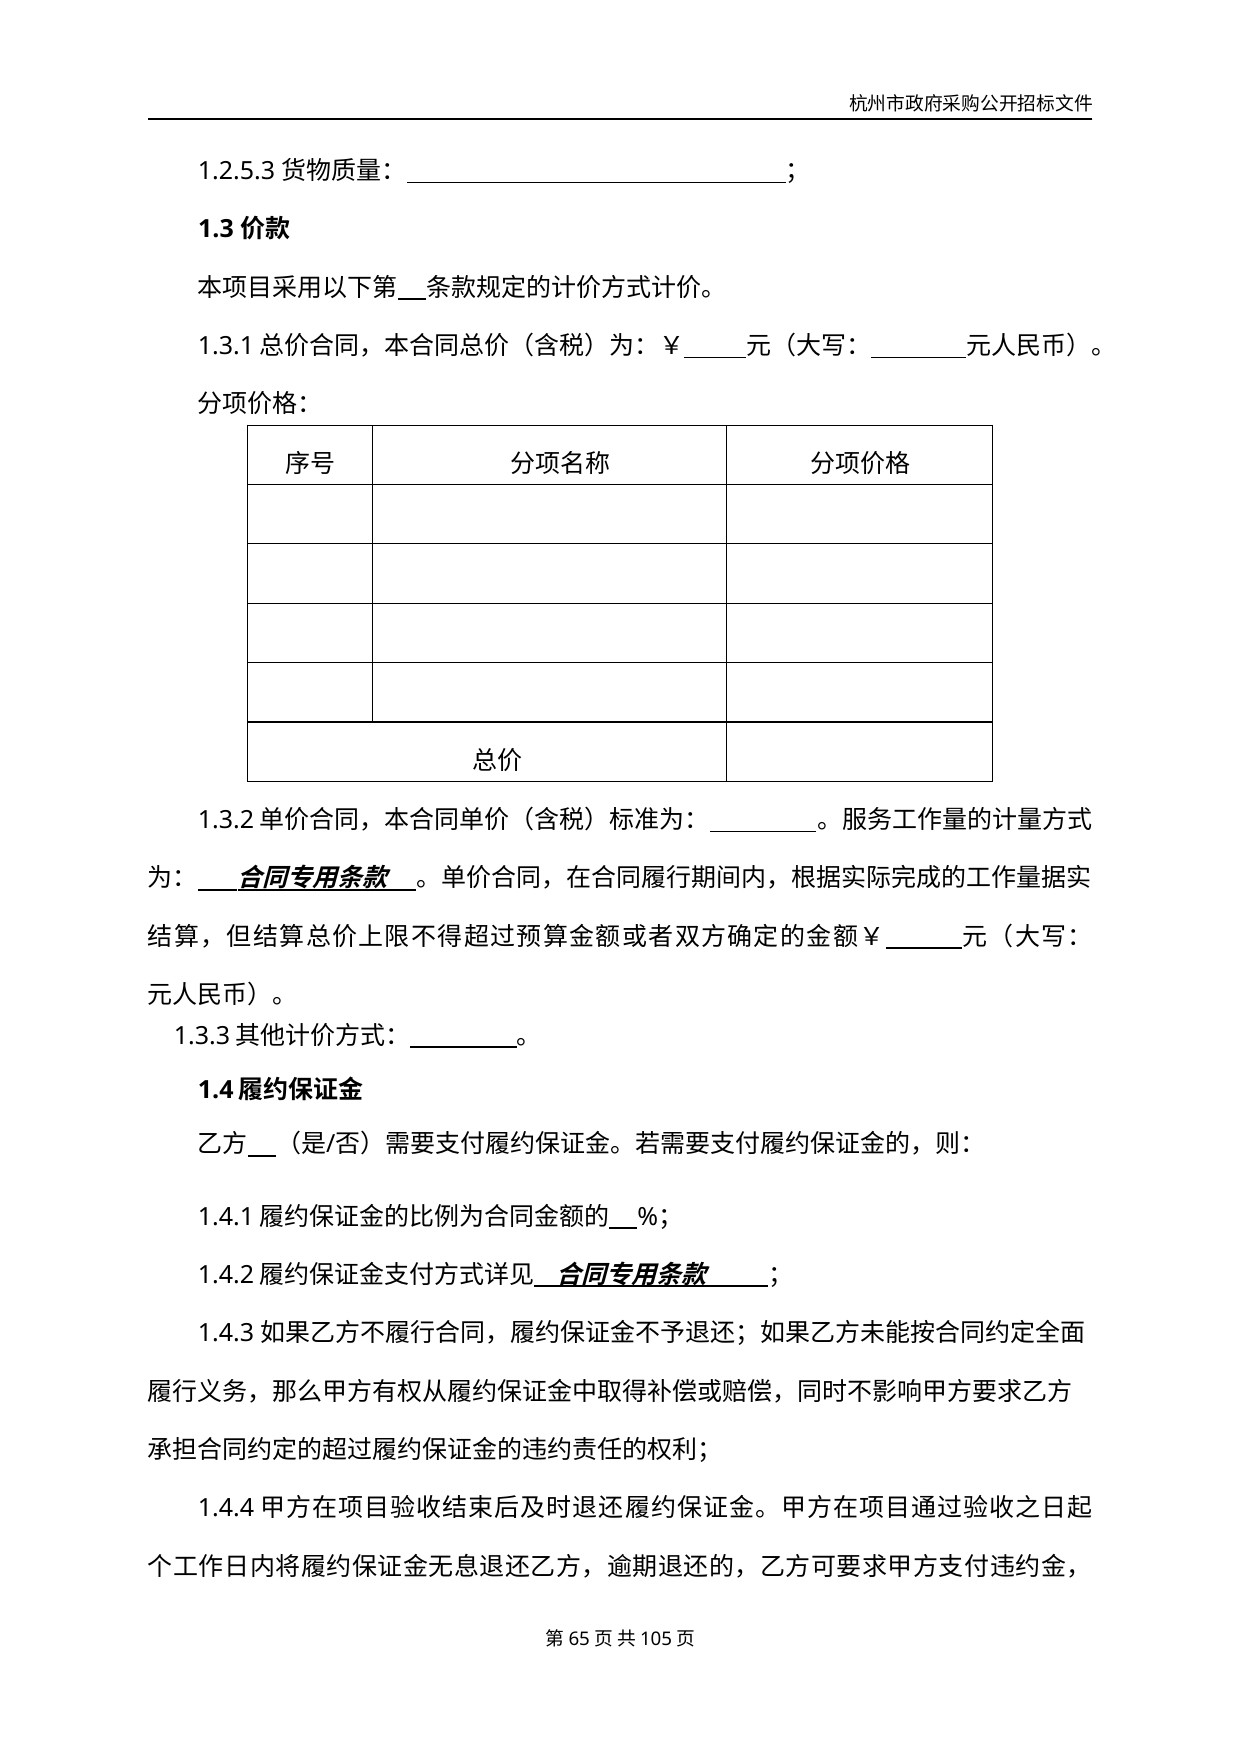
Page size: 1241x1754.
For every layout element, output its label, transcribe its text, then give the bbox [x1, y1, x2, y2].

subtitle 1.4.3 如果乙方不履行合同，履约保证金不予退还；如果乙方未能按合同约定全面履行义务，那么甲方有权从履约保证金中取得补偿或赔偿，同时不影响甲方要求乙方承担合同约定的超过履约保证金的违约责任的权利； [148, 1295, 1092, 1470]
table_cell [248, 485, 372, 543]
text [148, 1470, 1092, 1587]
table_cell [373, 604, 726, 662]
text 1.4.2履约保证金支付方式详见 合同专用条款 ； [148, 1237, 1092, 1295]
text 本项目采用以下第 条款规定的计价方式计价。 [148, 249, 1092, 308]
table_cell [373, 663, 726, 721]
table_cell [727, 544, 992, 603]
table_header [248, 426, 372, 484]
text 1.4.1履约保证金的比例为合同金额的 %； [148, 1178, 1092, 1237]
subtitle 1.3.3其他计价方式： 。 [148, 1015, 1092, 1051]
text 1.4履约保证金 [148, 1069, 1092, 1106]
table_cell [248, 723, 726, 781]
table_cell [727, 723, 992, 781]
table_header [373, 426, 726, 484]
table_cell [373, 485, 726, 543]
text 1.2.5.3 货物质量： ； [148, 133, 1092, 191]
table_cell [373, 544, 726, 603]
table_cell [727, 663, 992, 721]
text 分项价格： [148, 366, 1092, 424]
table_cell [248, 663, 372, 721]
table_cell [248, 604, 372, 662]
text 1.3 价款 [148, 191, 1092, 249]
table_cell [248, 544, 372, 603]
text 1.3.2单价合同，本合同单价（含税）标准为： 。服务工作量的计量方式为： 合同专用条款 。单价合同，在合同履行期间内，根据实际完成的工作量据实结算，但结算总价上限不得超过预算金额或者双方确定的金额￥ 元（大写： 元人民币）。 [148, 782, 1092, 1015]
text 乙方 （是/否）需要支付履约保证金。若需要支付履约保证金的，则： [148, 1124, 1092, 1160]
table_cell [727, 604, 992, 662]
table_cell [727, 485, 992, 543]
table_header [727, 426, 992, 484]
text 1.3.1总价合同，本合同总价（含税）为：￥ 元（大写： 元人民币）。 [148, 308, 1092, 366]
